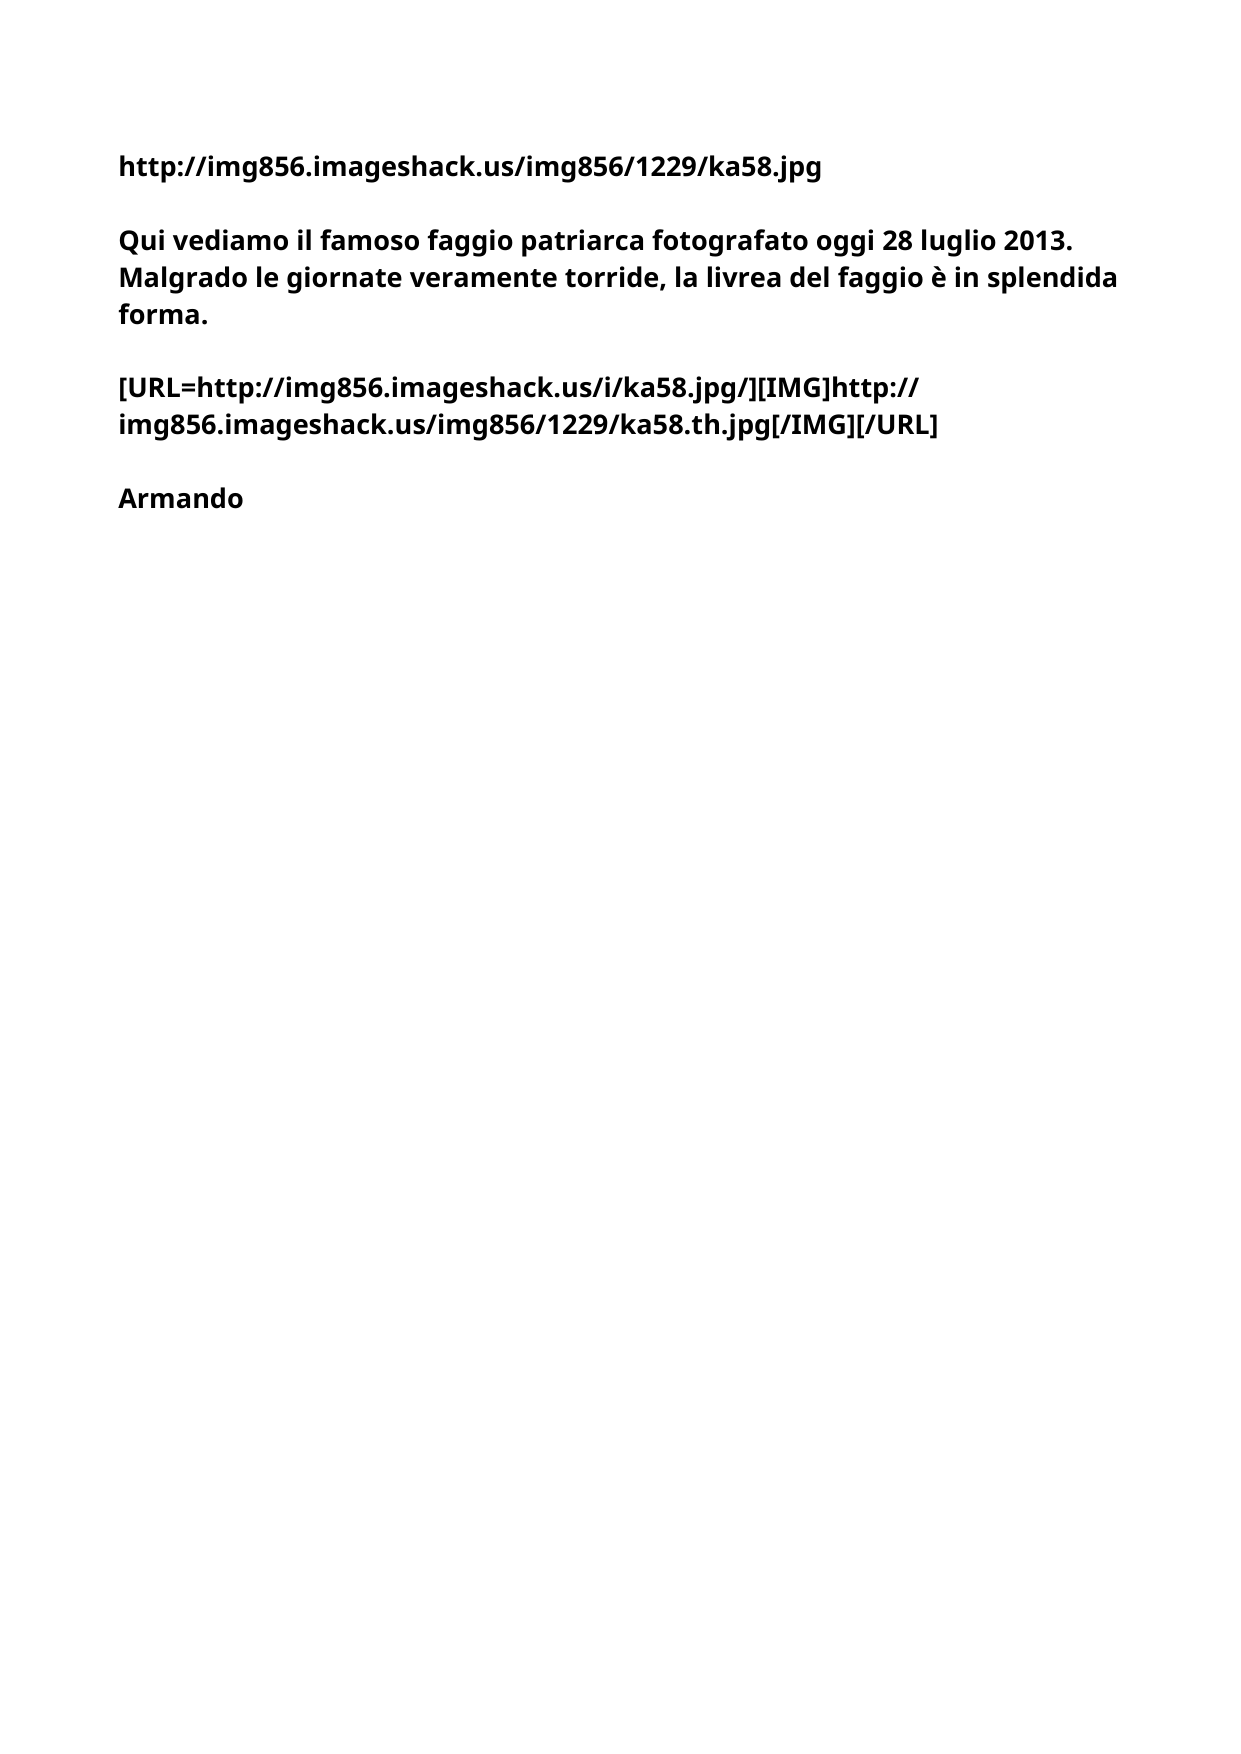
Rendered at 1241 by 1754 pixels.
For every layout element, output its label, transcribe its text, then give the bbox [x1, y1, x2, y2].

text http://img856.imageshack.us/img856/1229/ka58.jpg [118, 148, 1122, 184]
text Armando [118, 479, 1122, 516]
text Qui vediamo il famoso faggio patriarca fotografato oggi 28 luglio 2013. Malgrado le giornate veramente torride, la livrea del faggio è in splendida forma. [118, 221, 1122, 332]
text [URL=http://img856.imageshack.us/i/ka58.jpg/][IMG]http://img856.imageshack.us/img856/1229/ka58.th.jpg[/IMG][/URL] [118, 369, 1122, 443]
